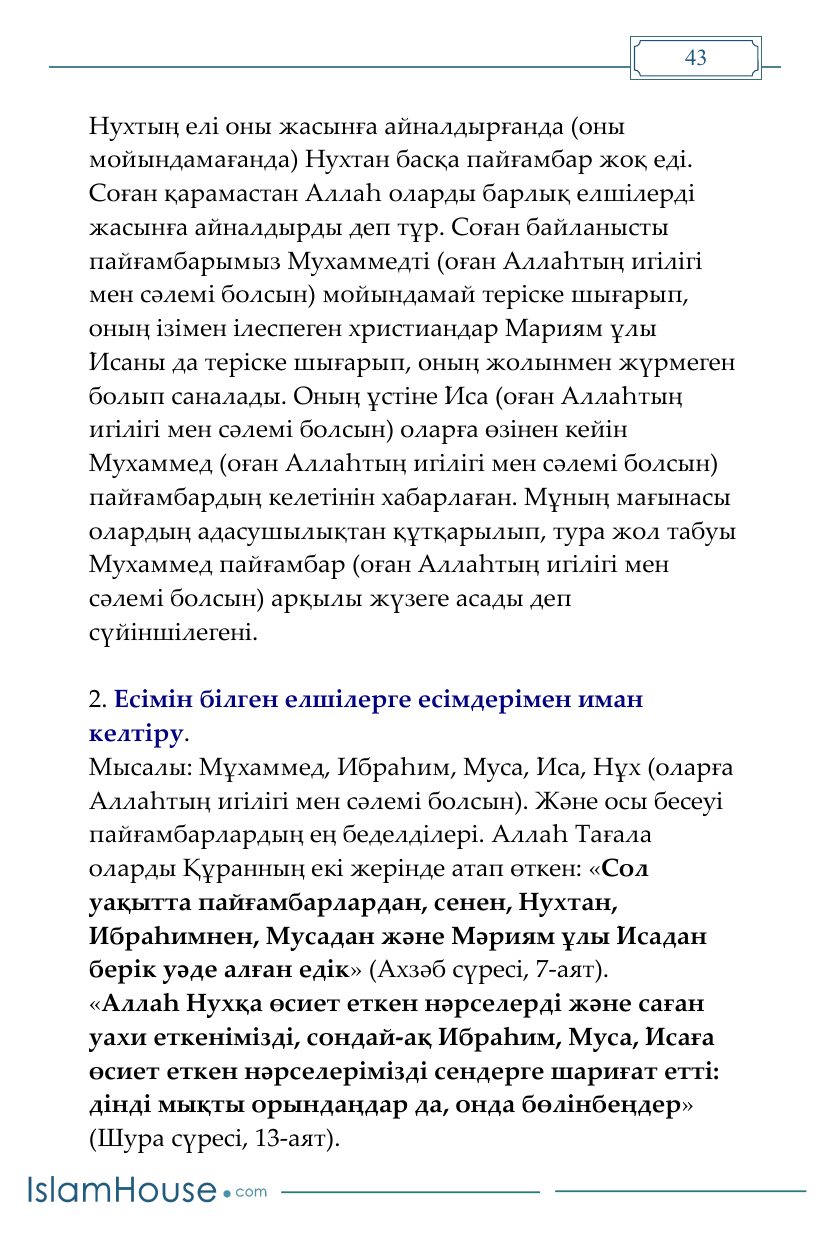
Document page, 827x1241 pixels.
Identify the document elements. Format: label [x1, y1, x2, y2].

picture [548, 1170, 807, 1208]
text [89, 107, 738, 1154]
picture [20, 1171, 541, 1209]
